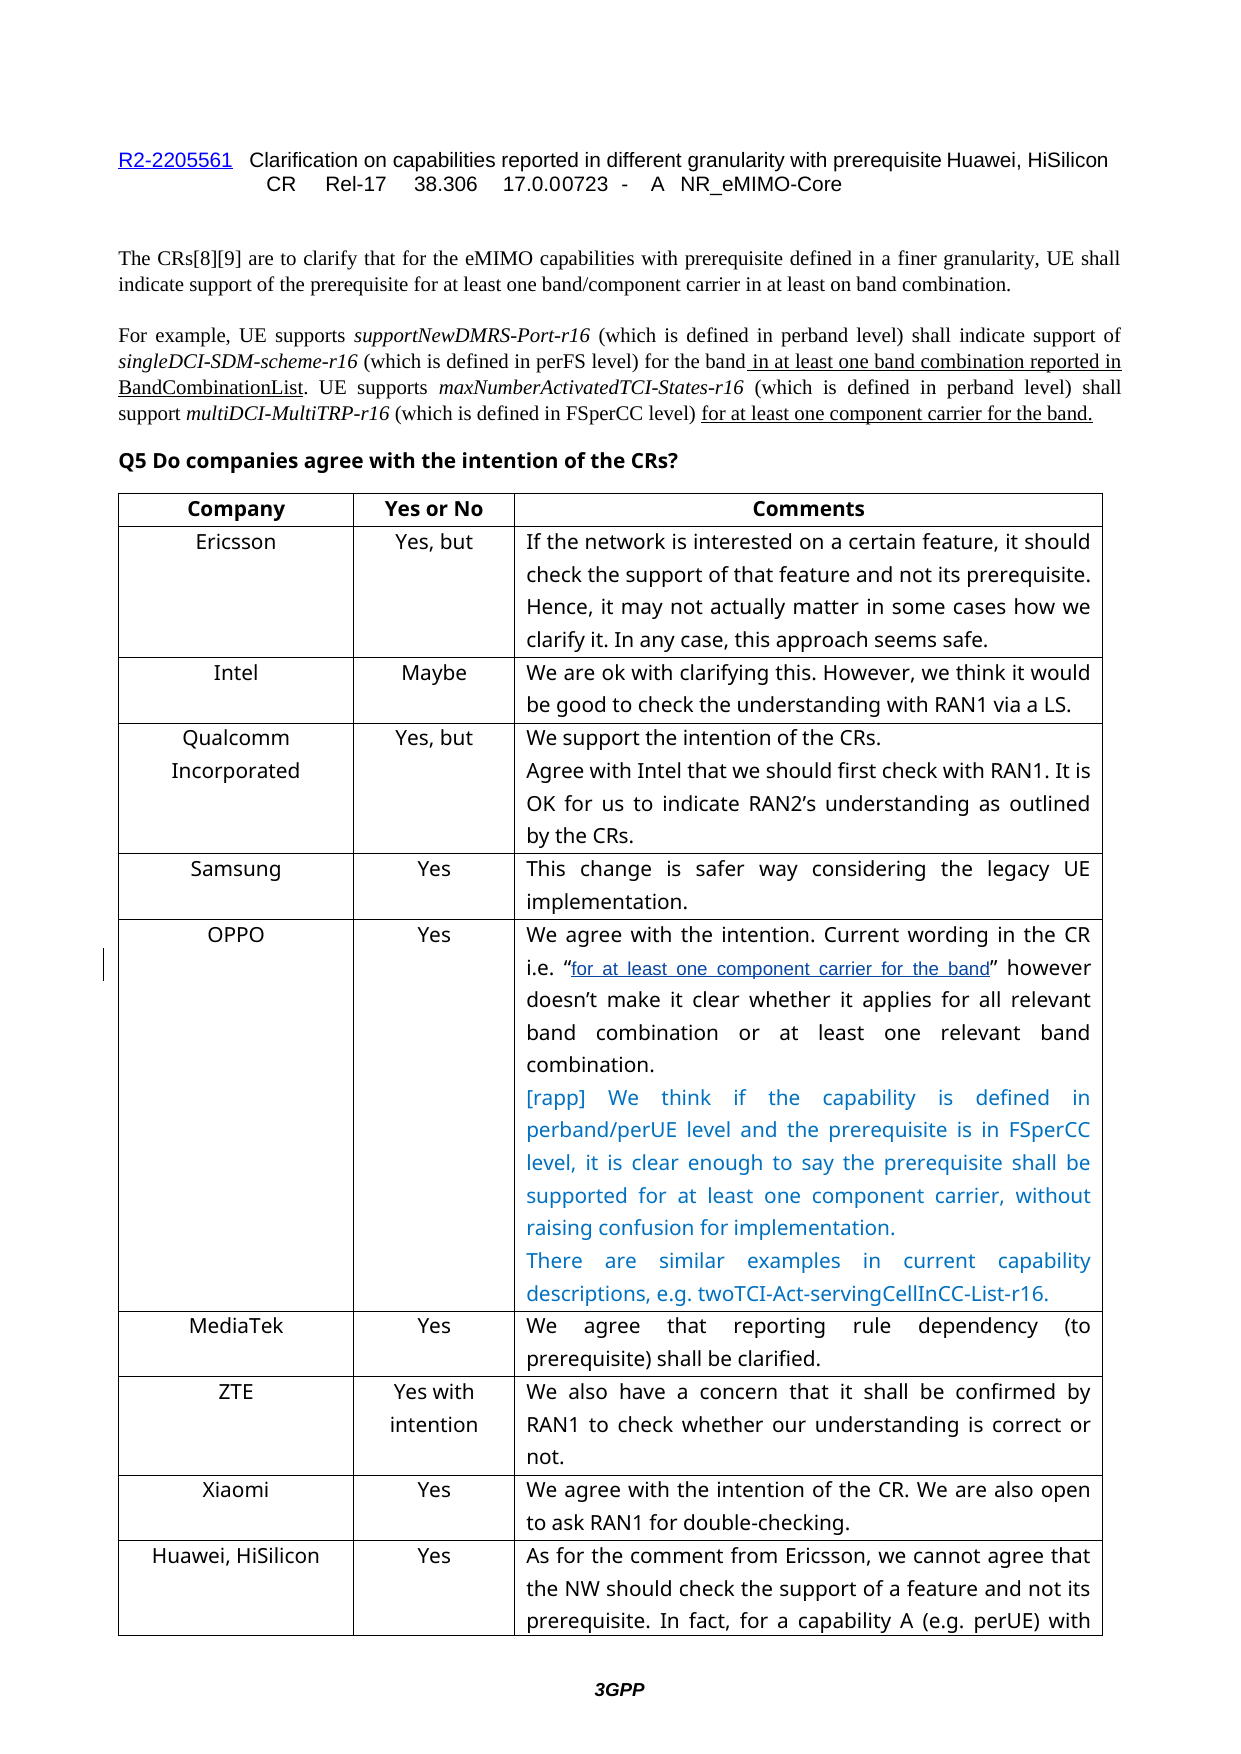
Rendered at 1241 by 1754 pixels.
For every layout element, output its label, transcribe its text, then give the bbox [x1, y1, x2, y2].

table_cell Yes [354, 920, 514, 1311]
text R2-2205561 Clarification on capabilities reported in different granularity with prerequisite Huawei, HiSilicon CR Rel-17 38.306 17.0.0 0723 - A NR_eMIMO-Core [118, 147, 1122, 195]
table_header Yes or No [354, 494, 514, 526]
table_cell Samsung [119, 854, 353, 919]
table_cell Intel [119, 658, 353, 722]
table_cell Qualcomm Incorporated [119, 724, 353, 853]
table_cell We also have a concern that it shall be confirmed by RAN1 to check whether our understanding is correct or not. [515, 1377, 1102, 1474]
table_cell Xiaomi [119, 1476, 353, 1540]
table_header Comments [515, 494, 1102, 526]
table_cell Huawei, HiSilicon [119, 1541, 353, 1635]
table_cell ZTE [119, 1377, 353, 1474]
table_cell We agree with the intention of the CR. We are also open to ask RAN1 for double-checking. [515, 1476, 1102, 1540]
table_cell Yes with intention [354, 1377, 514, 1474]
table_cell Yes, but [354, 724, 514, 853]
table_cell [515, 1541, 1102, 1635]
table_cell Maybe [354, 658, 514, 722]
table_cell We agree with the intention. Current wording in the CR i.e. “” however doesn’t make it clear whether it applies for all relevant band combination or at least one relevant band combination. [rapp] We think if the capability is defined in perband/perUE level and the prerequisite is in FSperCC level, it is clear enough to say the prerequisite shall be supported for at least one component carrier, without raising confusion for implementation. There are similar examples in current capability descriptions, e.g. twoTCI-Act-servingCellInCC-List-r16. [515, 920, 1102, 1311]
table_cell Yes [354, 1476, 514, 1540]
table_cell Yes, but [354, 527, 514, 657]
table_cell This change is safer way considering the legacy UE implementation. [515, 854, 1102, 919]
table_cell Ericsson [119, 527, 353, 657]
table_cell We agree that reporting rule dependency (to prerequisite) shall be clarified. [515, 1312, 1102, 1376]
text Q5 Do companies agree with the intention of the CRs? [118, 446, 1122, 474]
table_header Company [119, 494, 353, 526]
table_cell OPPO [119, 920, 353, 1311]
table_cell We support the intention of the CRs. Agree with Intel that we should first check with RAN1. It is OK for us to indicate RAN2’s understanding as outlined by the CRs. [515, 724, 1102, 853]
table_cell Yes [354, 854, 514, 919]
text The CRs[8][9] are to clarify that for the eMIMO capabilities with prerequisite defined in a finer granularity, UE shall indicate support of the prerequisite for at least one band/component carrier in at least on band combination. [118, 246, 1122, 296]
table_cell MediaTek [119, 1312, 353, 1376]
table_cell Yes [354, 1312, 514, 1376]
text For example, UE supports supportNewDMRS-Port-r16 (which is defined in perband level) shall indicate support of singleDCI-SDM-scheme-r16 (which is defined in perFS level) for the band in at least one band combination reported in BandCombinationList. UE supports maxNumberActivatedTCI-States-r16 (which is defined in perband level) shall support multiDCI-MultiTRP-r16 (which is defined in FSperCC level) for at least one component carrier for the band. [118, 323, 1122, 425]
table_cell Yes [354, 1541, 514, 1635]
table_cell We are ok with clarifying this. However, we think it would be good to check the understanding with RAN1 via a LS. [515, 658, 1102, 722]
table_cell If the network is interested on a certain feature, it should check the support of that feature and not its prerequisite. Hence, it may not actually matter in some cases how we clarify it. In any case, this approach seems safe. [515, 527, 1102, 657]
